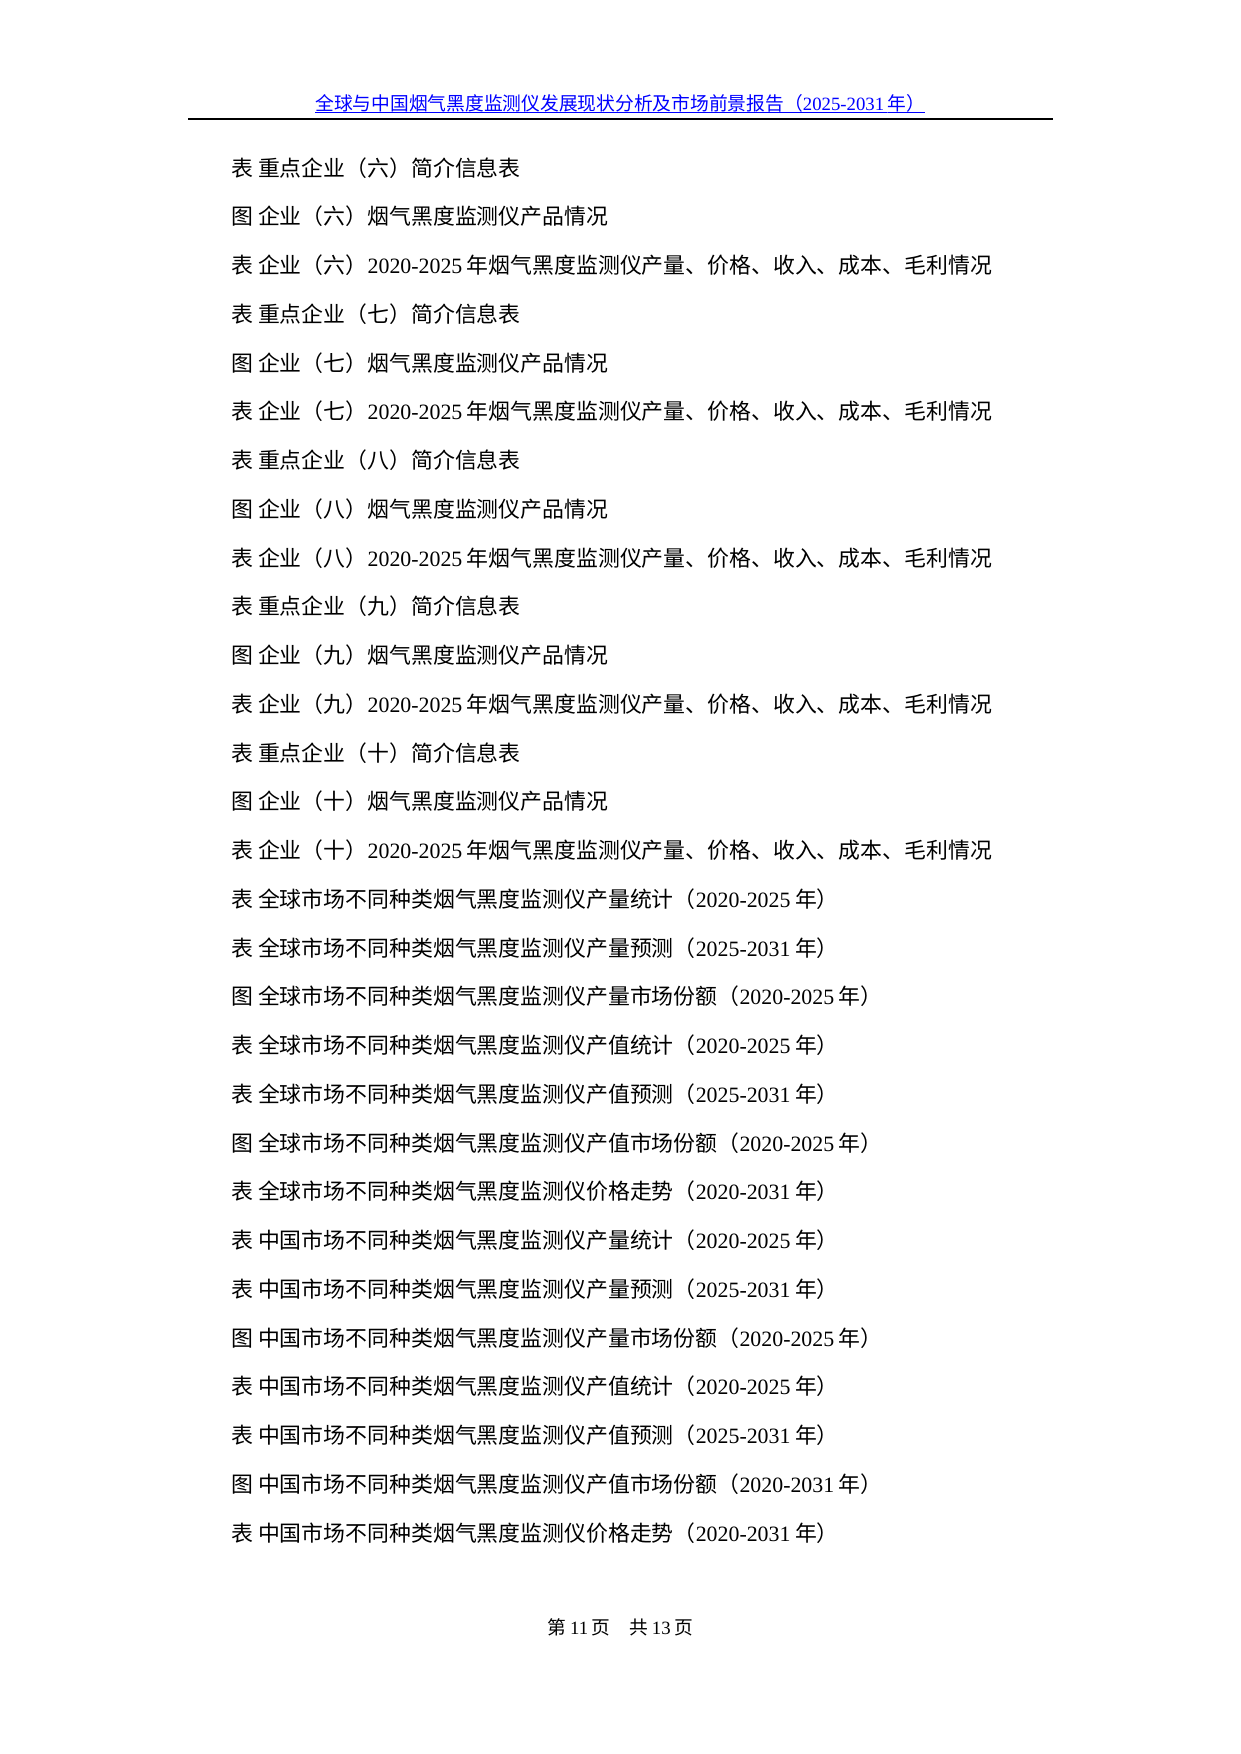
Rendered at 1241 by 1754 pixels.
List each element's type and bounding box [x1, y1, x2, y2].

text [187, 150, 1053, 1548]
